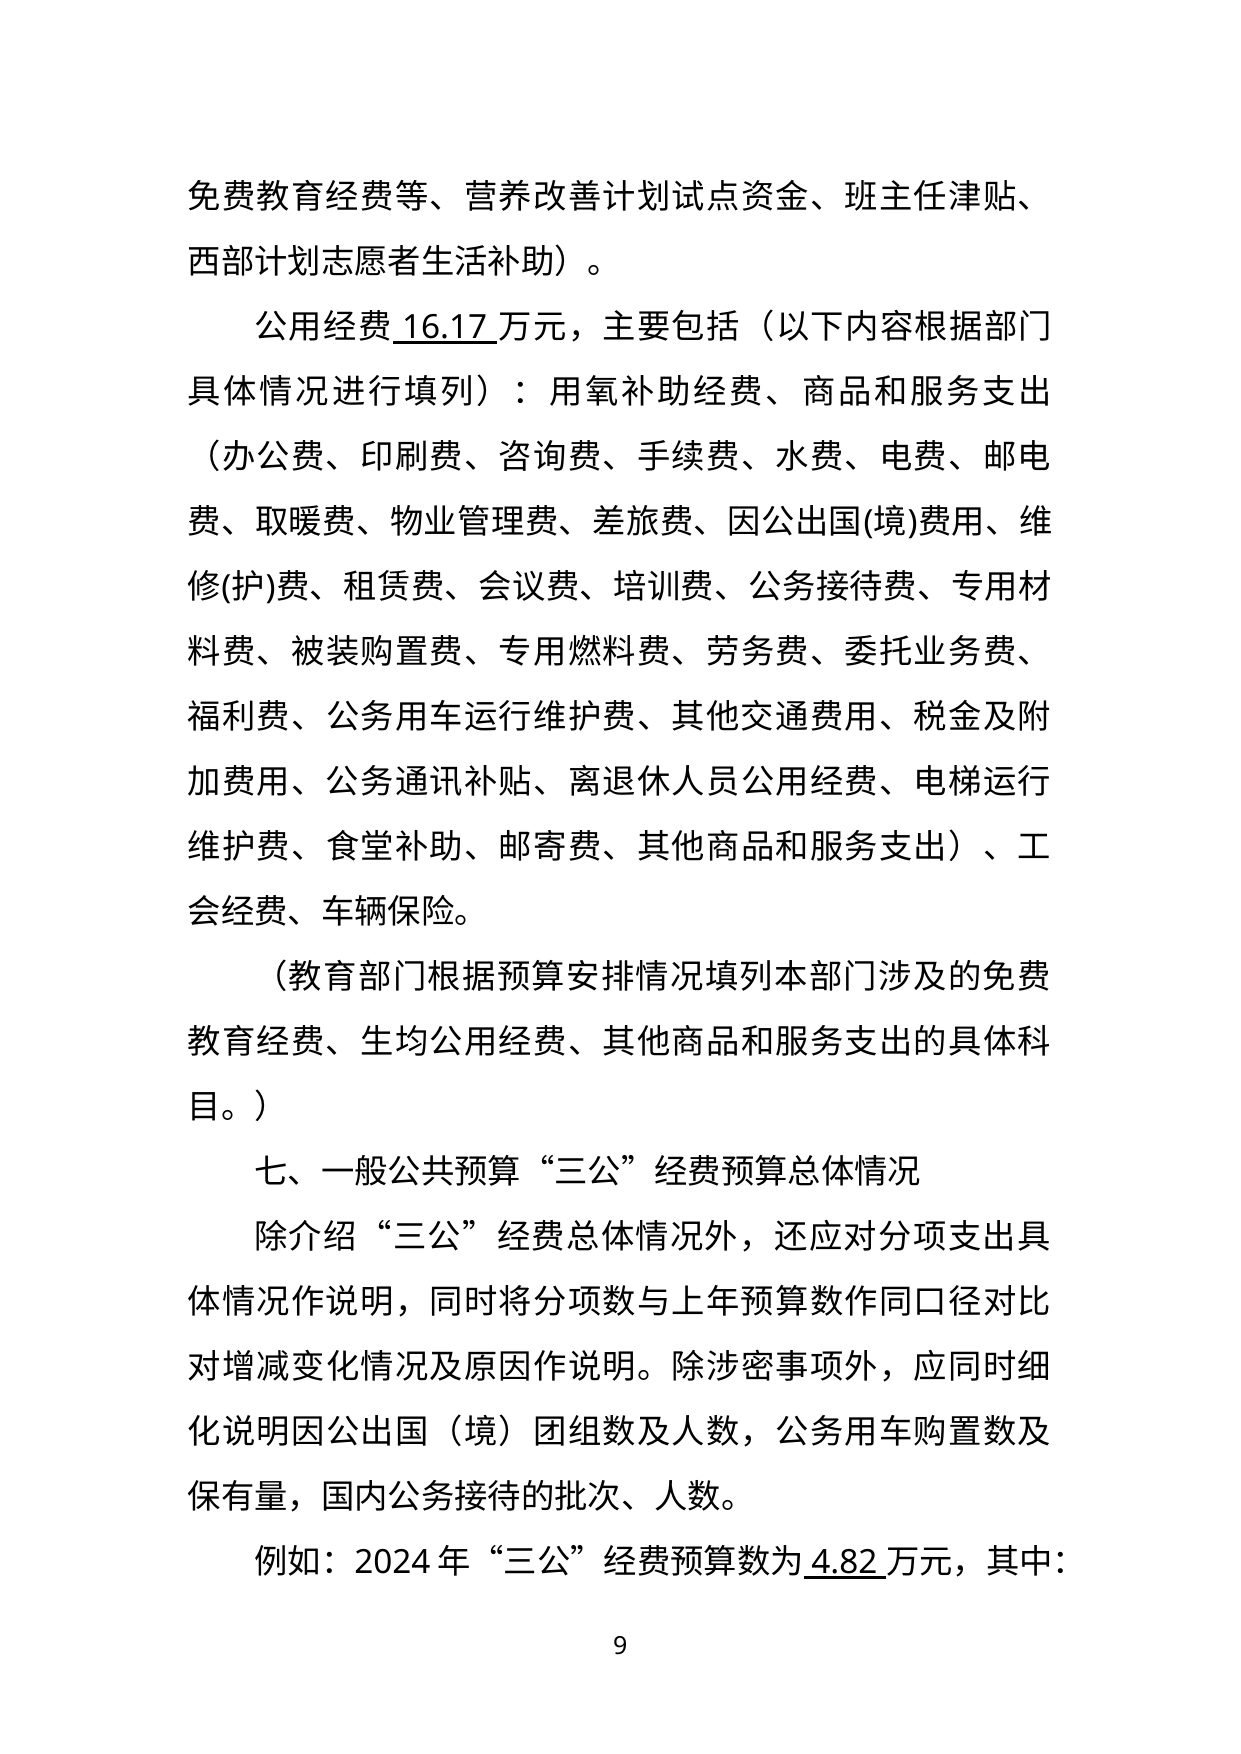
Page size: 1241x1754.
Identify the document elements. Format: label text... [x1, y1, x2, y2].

text 公用经费 16.17 万元，主要包括（以下内容根据部门具体情况进行填列）：用氧补助经费、商品和服务支出（办公费、印刷费、咨询费、手续费、水费、电费、邮电费、取暖费、物业管理费、差旅费、因公出国(境)费用、维修(护)费、租赁费、会议费、培训费、公务接待费、专用材料费、被装购置费、专用燃料费、劳务费、委托业务费、福利费、公务用车运行维护费、其他交通费用、税金及附加费用、公务通讯补贴、离退休人员公用经费、电梯运行维护费、食堂补助、邮寄费、其他商品和服务支出）、工会经费、车辆保险。 [187, 292, 1053, 942]
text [187, 162, 1053, 292]
text 七、一般公共预算“三公”经费预算总体情况 [187, 1137, 1053, 1202]
text 除介绍“三公”经费总体情况外，还应对分项支出具体情况作说明，同时将分项数与上年预算数作同口径对比，对增减变化情况及原因作说明。除涉密事项外，应同时细化说明因公出国（境）团组数及人数，公务用车购置数及保有量，国内公务接待的批次、人数。 [187, 1202, 1053, 1527]
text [187, 1527, 1053, 1592]
text （教育部门根据预算安排情况填列本部门涉及的免费教育经费、生均公用经费、其他商品和服务支出的具体科目。） [187, 942, 1053, 1137]
